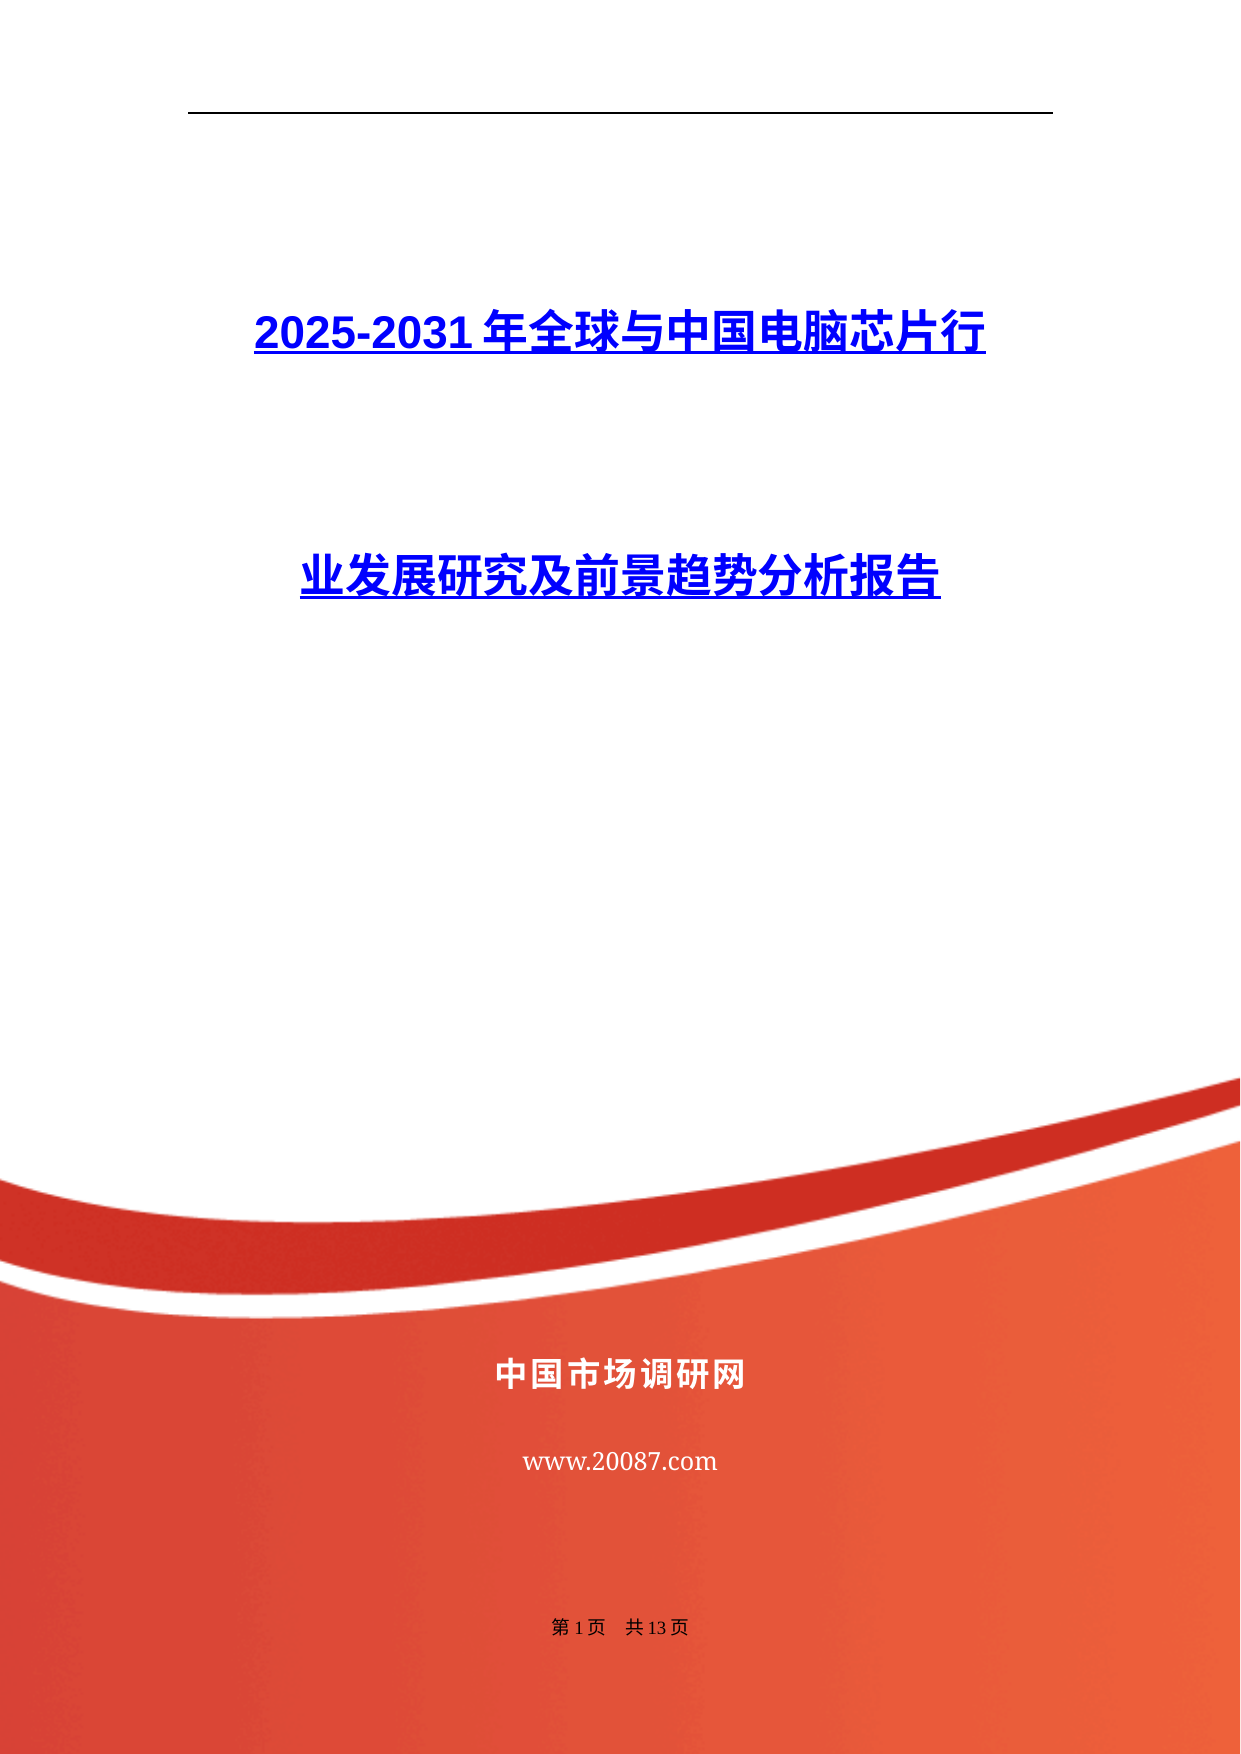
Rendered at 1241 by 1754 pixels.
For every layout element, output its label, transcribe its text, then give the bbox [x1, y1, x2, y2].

picture [0, 1006, 1241, 1754]
table_header 2025-2031年全球与中国电脑芯片行业发展研究及前景趋势分析报告 [188, 207, 1053, 773]
subtitle 中国市场调研网 [187, 1339, 1053, 1404]
text www.20087.com [187, 1428, 1053, 1493]
